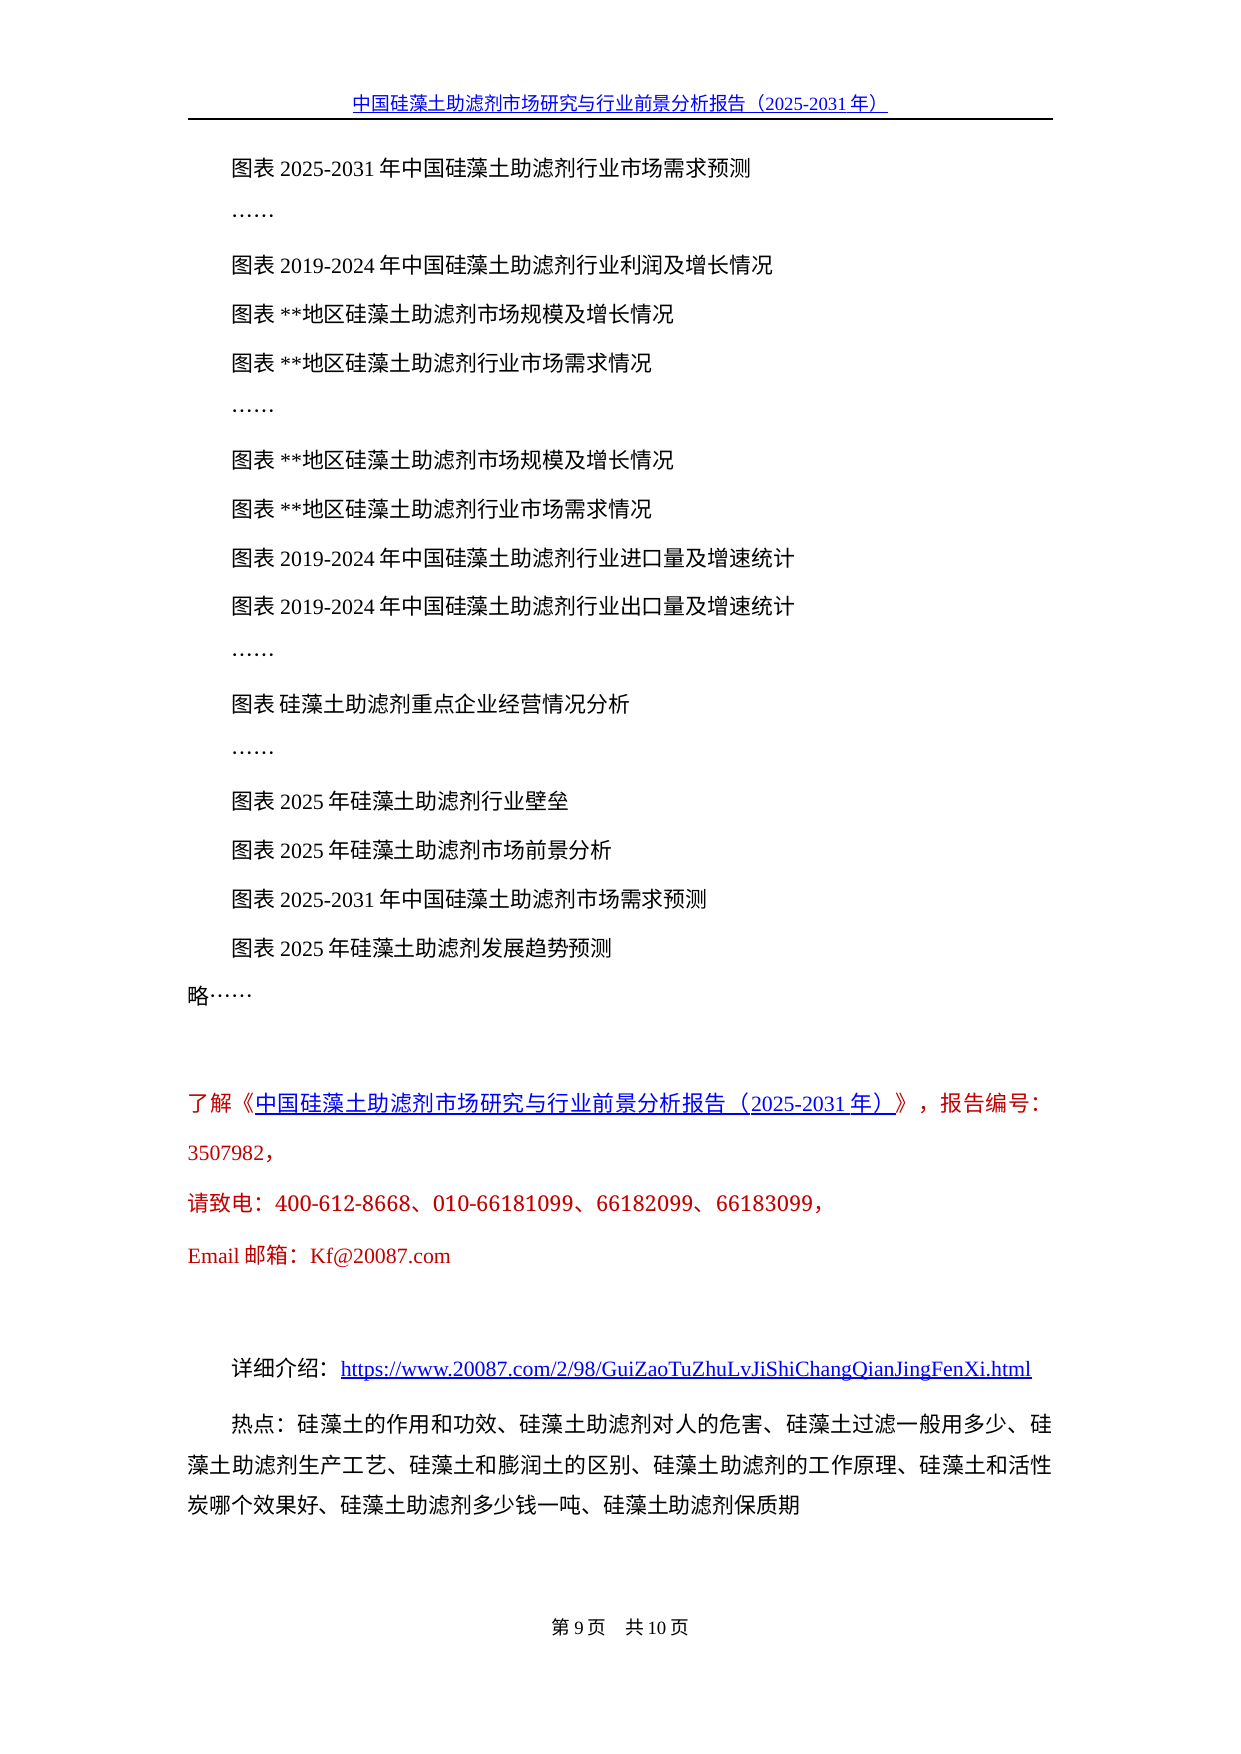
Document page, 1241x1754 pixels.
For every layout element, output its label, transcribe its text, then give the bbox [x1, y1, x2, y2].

text 请致电：400-612-8668、010-66181099、66182099、66183099， [187, 1186, 1053, 1218]
text 热点：硅藻土的作用和功效、硅藻土助滤剂对人的危害、硅藻土过滤一般用多少、硅藻土助滤剂生产工艺、硅藻土和膨润土的区别、硅藻土助滤剂的工作原理、硅藻土和活性炭哪个效果好、硅藻土助滤剂多少钱一吨、硅藻土助滤剂保质期 [187, 1407, 1053, 1521]
text 了解《中国硅藻土助滤剂市场研究与行业前景分析报告（2025-2031年）》，报告编号：3507982， [187, 1085, 1053, 1167]
text Email邮箱：Kf@20087.com [187, 1237, 1053, 1270]
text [187, 150, 1053, 1011]
text 详细介绍：https://www.20087.com/2/98/GuiZaoTuZhuLvJiShiChangQianJingFenXi.html [187, 1350, 1053, 1383]
